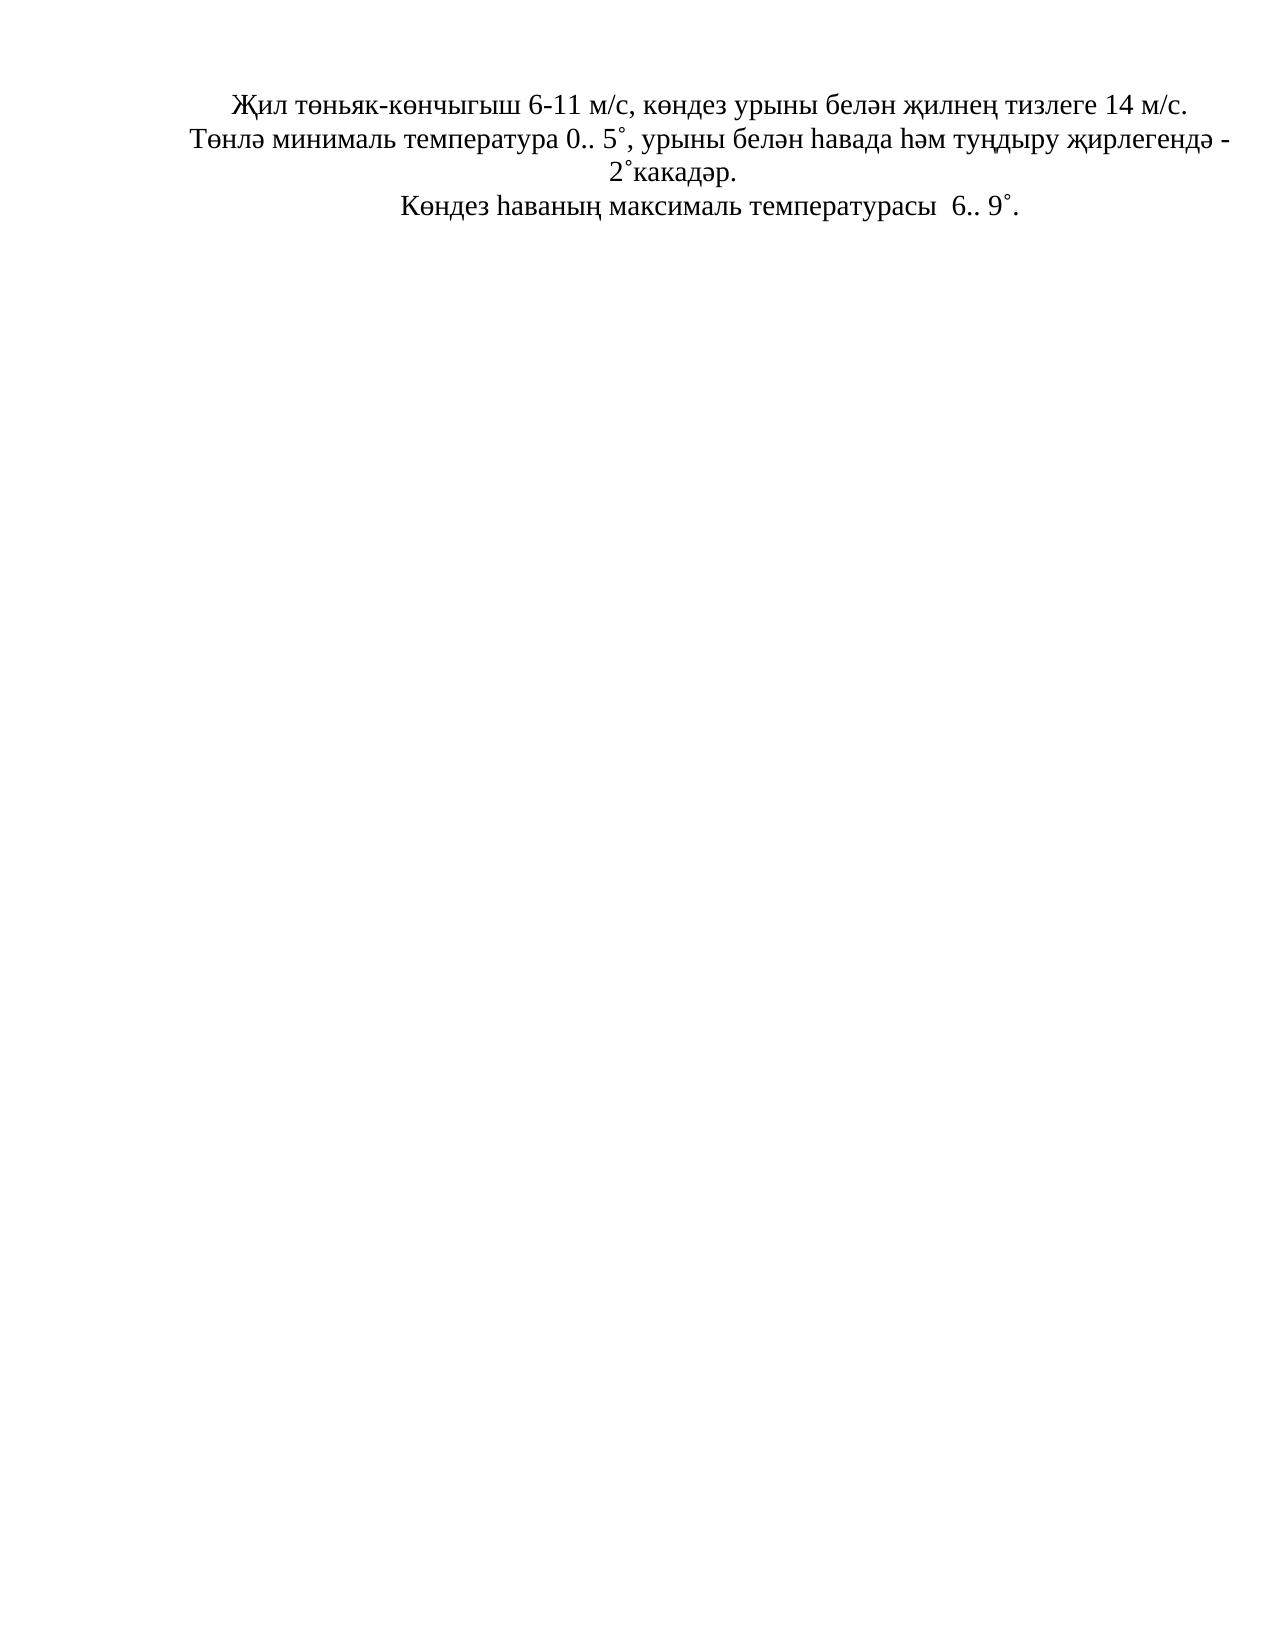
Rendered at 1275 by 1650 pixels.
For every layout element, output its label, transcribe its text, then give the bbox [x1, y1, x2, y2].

text Көндез һаваның максималь температурасы 6.. 9˚. [92, 188, 1254, 222]
text Төнлә минималь температура 0.. 5˚, урыны белән һавада һәм туңдыру җирлегендә -2˚какадәр. [92, 121, 1254, 188]
text Җил төньяк-көнчыгыш 6-11 м/с, көндез урыны белән җилнең тизлеге 14 м/с. [92, 87, 1254, 121]
